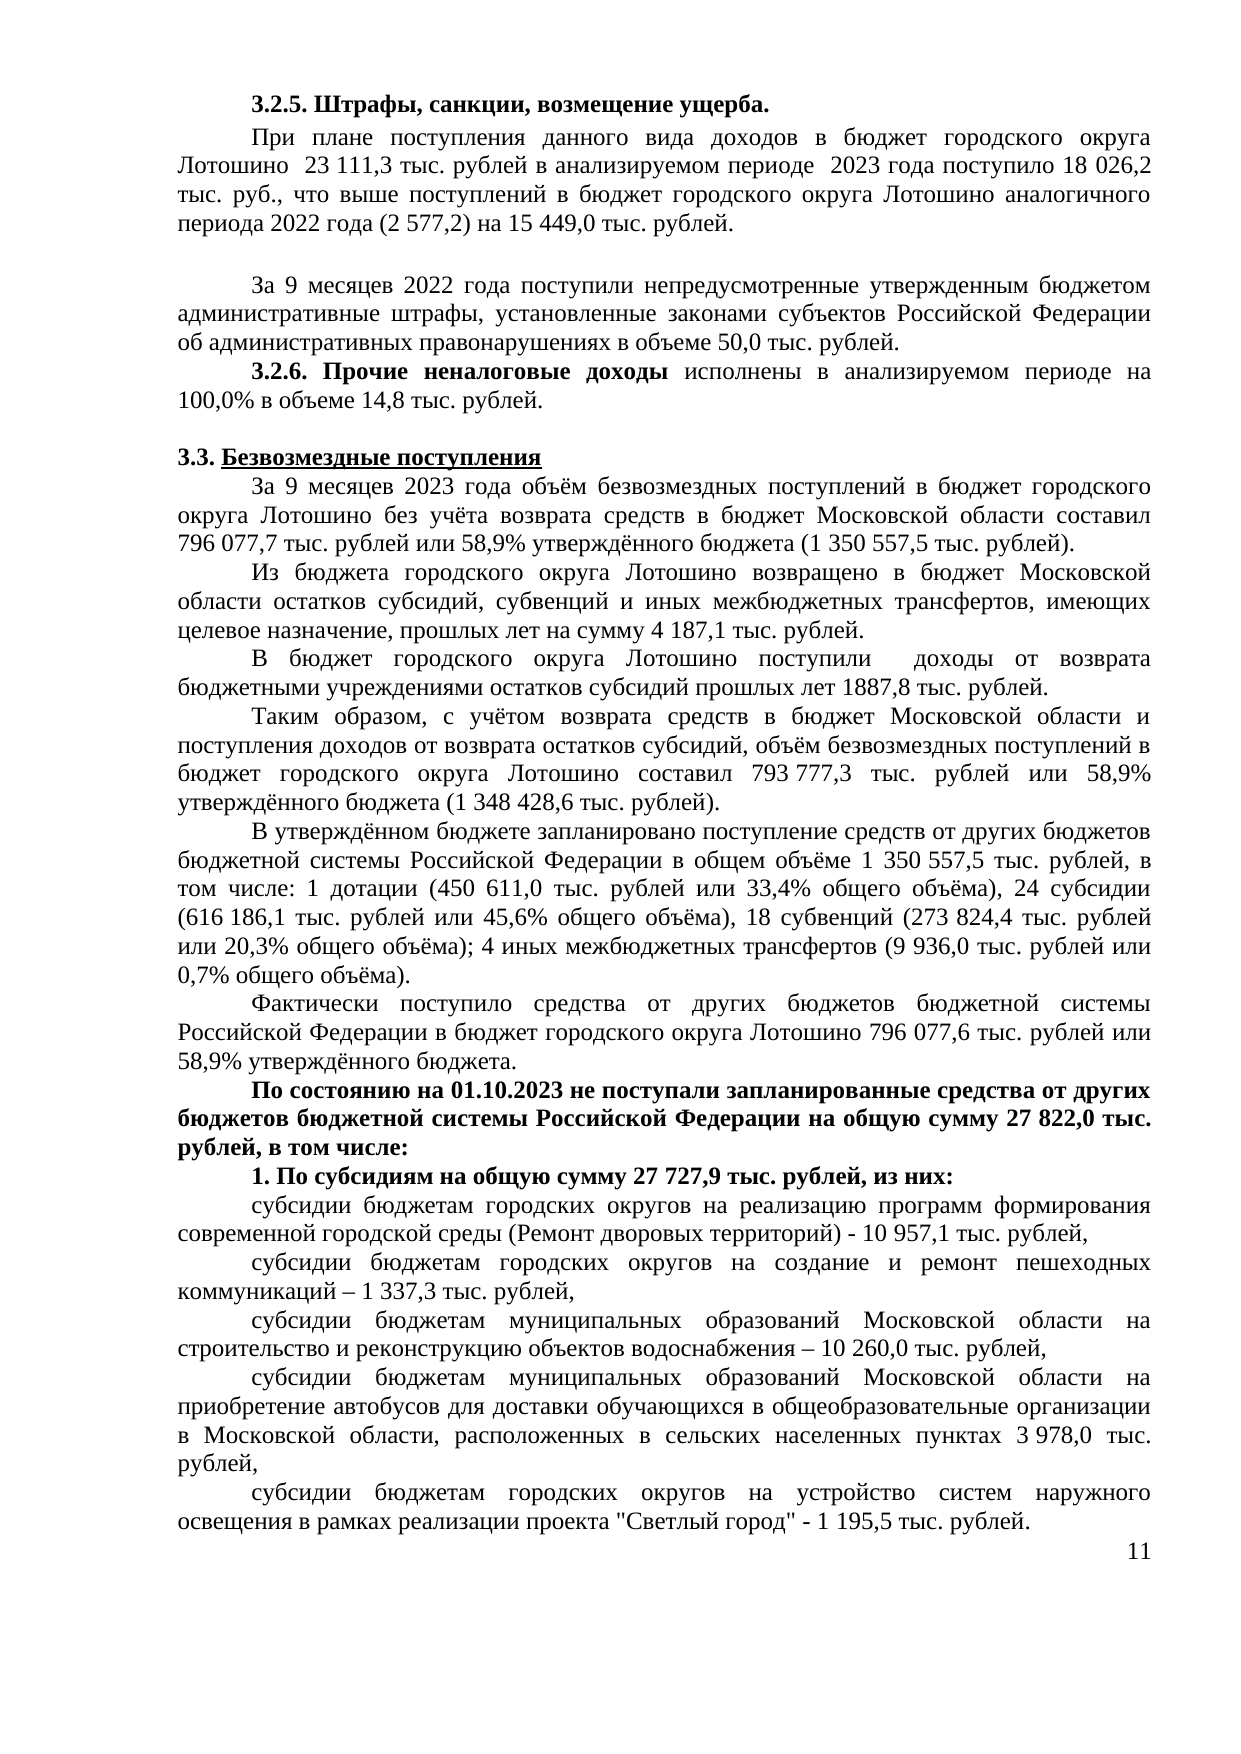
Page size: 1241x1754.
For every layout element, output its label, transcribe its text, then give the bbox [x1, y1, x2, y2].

text 1. По субсидиям на общую сумму 27 727,9 тыс. рублей, из них: [177, 1161, 1152, 1190]
text 3.2.6. Прочие неналоговые доходы исполнены в анализируемом периоде на 100,0% в объеме 14,8 тыс. рублей. [177, 356, 1152, 413]
text субсидии бюджетам городских округов на реализацию программ формирования современной городской среды (Ремонт дворовых территорий) - 10 957,1 тыс. рублей, [177, 1190, 1152, 1247]
text Таким образом, с учётом возврата средств в бюджет Московской области и поступления доходов от возврата остатков субсидий, объём безвозмездных поступлений в бюджет городского округа Лотошино составил 793 777,3 тыс. рублей или 58,9% утверждённого бюджета (1 348 428,6 тыс. рублей). [177, 701, 1152, 816]
text субсидии бюджетам муниципальных образований Московской области на приобретение автобусов для доставки обучающихся в общеобразовательные организации в Московской области, расположенных в сельских населенных пунктах 3 978,0 тыс. рублей, [177, 1362, 1152, 1477]
text субсидии бюджетам городских округов на создание и ремонт пешеходных коммуникаций – 1 337,3 тыс. рублей, [177, 1247, 1152, 1305]
text За 9 месяцев 2023 года объём безвозмездных поступлений в бюджет городского округа Лотошино без учёта возврата средств в бюджет Московской области составил 796 077,7 тыс. рублей или 58,9% утверждённого бюджета (1 350 557,5 тыс. рублей). [177, 471, 1152, 557]
text субсидии бюджетам городских округов на устройство систем наружного освещения в рамках реализации проекта "Светлый город" - 1 195,5 тыс. рублей. [177, 1477, 1152, 1535]
text По состоянию на 01.10.2023 не поступали запланированные средства от других бюджетов бюджетной системы Российской Федерации на общую сумму 27 822,0 тыс. рублей, в том числе: [177, 1075, 1152, 1161]
text За 9 месяцев 2022 года поступили непредусмотренные утвержденным бюджетом административные штрафы, установленные законами субъектов Российской Федерации об административных правонарушениях в объеме 50,0 тыс. рублей. [177, 270, 1152, 356]
text Из бюджета городского округа Лотошино возвращено в бюджет Московской области остатков субсидий, субвенций и иных межбюджетных трансфертов, имеющих целевое назначение, прошлых лет на сумму 4 187,1 тыс. рублей. [177, 557, 1152, 643]
text субсидии бюджетам муниципальных образований Московской области на строительство и реконструкцию объектов водоснабжения – 10 260,0 тыс. рублей, [177, 1305, 1152, 1362]
text 3.2.5. Штрафы, санкции, возмещение ущерба. [177, 89, 1152, 117]
text При плане поступления данного вида доходов в бюджет городского округа Лотошино 23 111,3 тыс. рублей в анализируемом периоде 2023 года поступило 18 026,2 тыс. руб., что выше поступлений в бюджет городского округа Лотошино аналогичного периода 2022 года (2 577,2) на 15 449,0 тыс. рублей. [177, 122, 1152, 237]
text В бюджет городского округа Лотошино поступили доходы от возврата бюджетными учреждениями остатков субсидий прошлых лет 1887,8 тыс. рублей. [177, 643, 1152, 701]
text Фактически поступило средства от других бюджетов бюджетной системы Российской Федерации в бюджет городского округа Лотошино 796 077,6 тыс. рублей или 58,9% утверждённого бюджета. [177, 988, 1152, 1075]
text 3.3. Безвозмездные поступления [177, 442, 1152, 471]
text В утверждённом бюджете запланировано поступление средств от других бюджетов бюджетной системы Российской Федерации в общем объёме 1 350 557,5 тыс. рублей, в том числе: 1 дотации (450 611,0 тыс. рублей или 33,4% общего объёма), 24 субсидии (616 186,1 тыс. рублей или 45,6% общего объёма), 18 субвенций (273 824,4 тыс. рублей или 20,3% общего объёма); 4 иных межбюджетных трансфертов (9 936,0 тыс. рублей или 0,7% общего объёма). [177, 816, 1152, 988]
